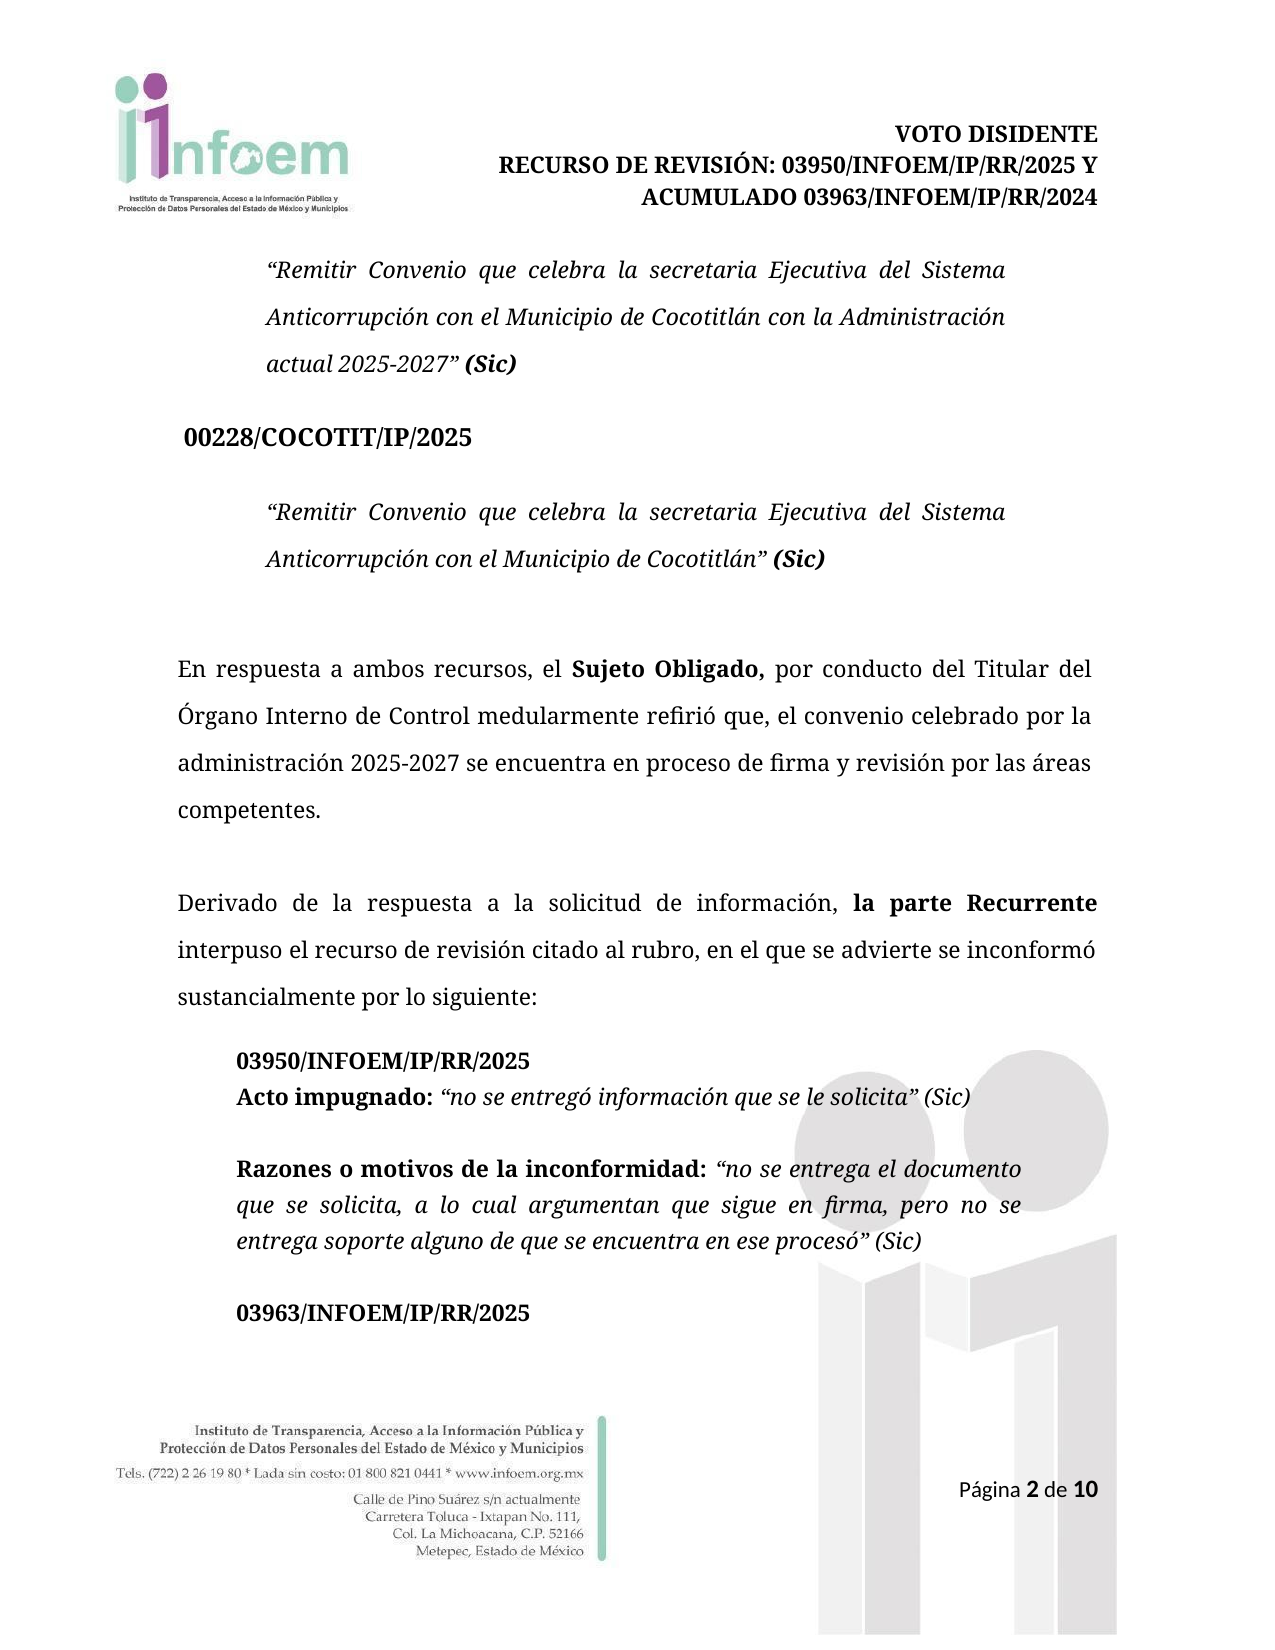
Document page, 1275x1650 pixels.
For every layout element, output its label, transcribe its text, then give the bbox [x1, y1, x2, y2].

picture [0, 13, 1233, 1635]
text En respuesta a ambos recursos, el Sujeto Obligado, por conducto del Titular del Órgano Interno de Control medularmente refirió que, el convenio celebrado por la administración 2025-2027 se encuentra en proceso de firma y revisión por las áreas competentes. [177, 653, 1092, 825]
text 03963/INFOEM/IP/RR/2025 [236, 1296, 1025, 1328]
text “Remitir Convenio que celebra la secretaria Ejecutiva del Sistema Anticorrupción con el Municipio de Cocotitlán” (Sic) [266, 496, 1009, 574]
text Razones o motivos de la inconformidad: “no se entrega el documento que se solicita, a lo cual argumentan que sigue en firma, pero no se entrega soporte alguno de que se encuentra en ese procesó” (Sic) [236, 1153, 1025, 1256]
text Derivado de la respuesta a la solicitud de información, la parte Recurrente interpuso el recurso de revisión citado al rubro, en el que se advierte se inconformó sustancialmente por lo siguiente: [177, 887, 1098, 1012]
text “Remitir Convenio que celebra la secretaria Ejecutiva del Sistema Anticorrupción con el Municipio de Cocotitlán con la Administración actual 2025-2027” (Sic) [266, 254, 1009, 379]
text 03950/INFOEM/IP/RR/2025 [236, 1045, 1025, 1076]
text 00228/COCOTIT/IP/2025 [177, 419, 1098, 454]
text Acto impugnado: “no se entregó información que se le solicita” (Sic) [236, 1081, 1025, 1112]
